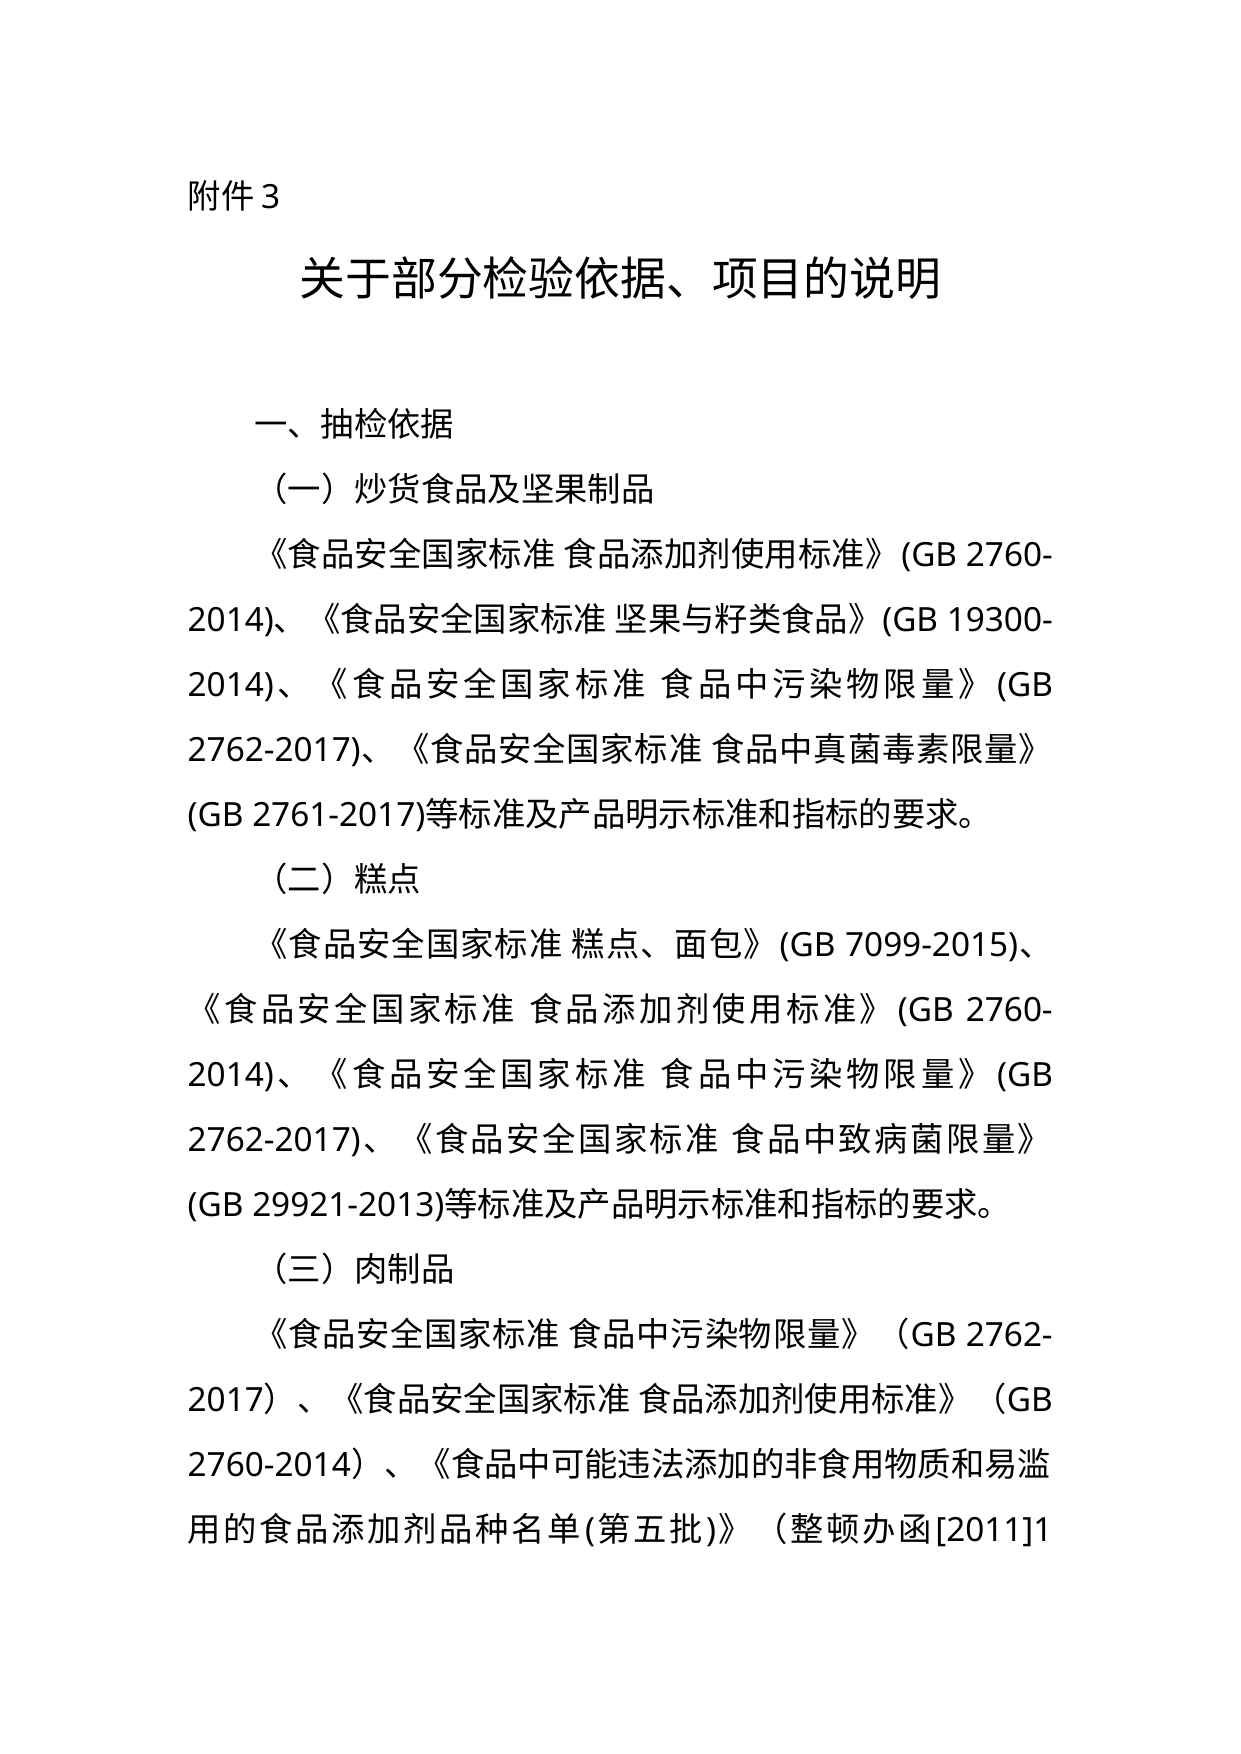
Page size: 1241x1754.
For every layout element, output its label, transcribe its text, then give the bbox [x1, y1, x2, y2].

text 《食品安全国家标准 糕点、面包》(GB 7099-2015)、《食品安全国家标准 食品添加剂使用标准》(GB 2760-2014)、《食品安全国家标准 食品中污染物限量》(GB 2762-2017)、《食品安全国家标准 食品中致病菌限量》(GB 29921-2013)等标准及产品明示标准和指标的要求。 [187, 909, 1053, 1234]
list 抽检依据 [254, 389, 1053, 454]
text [187, 1299, 1053, 1559]
list 炒货食品及坚果制品 [187, 454, 1053, 519]
text 《食品安全国家标准 食品添加剂使用标准》(GB 2760-2014)、《食品安全国家标准 坚果与籽类食品》(GB 19300-2014)、《食品安全国家标准 食品中污染物限量》(GB 2762-2017)、《食品安全国家标准 食品中真菌毒素限量》(GB 2761-2017)等标准及产品明示标准和指标的要求。 [187, 519, 1053, 844]
text 关于部分检验依据、项目的说明 [187, 227, 1053, 324]
list 肉制品 [187, 1234, 1053, 1299]
list 糕点 [187, 844, 1053, 909]
text 附件3 [187, 162, 1053, 227]
